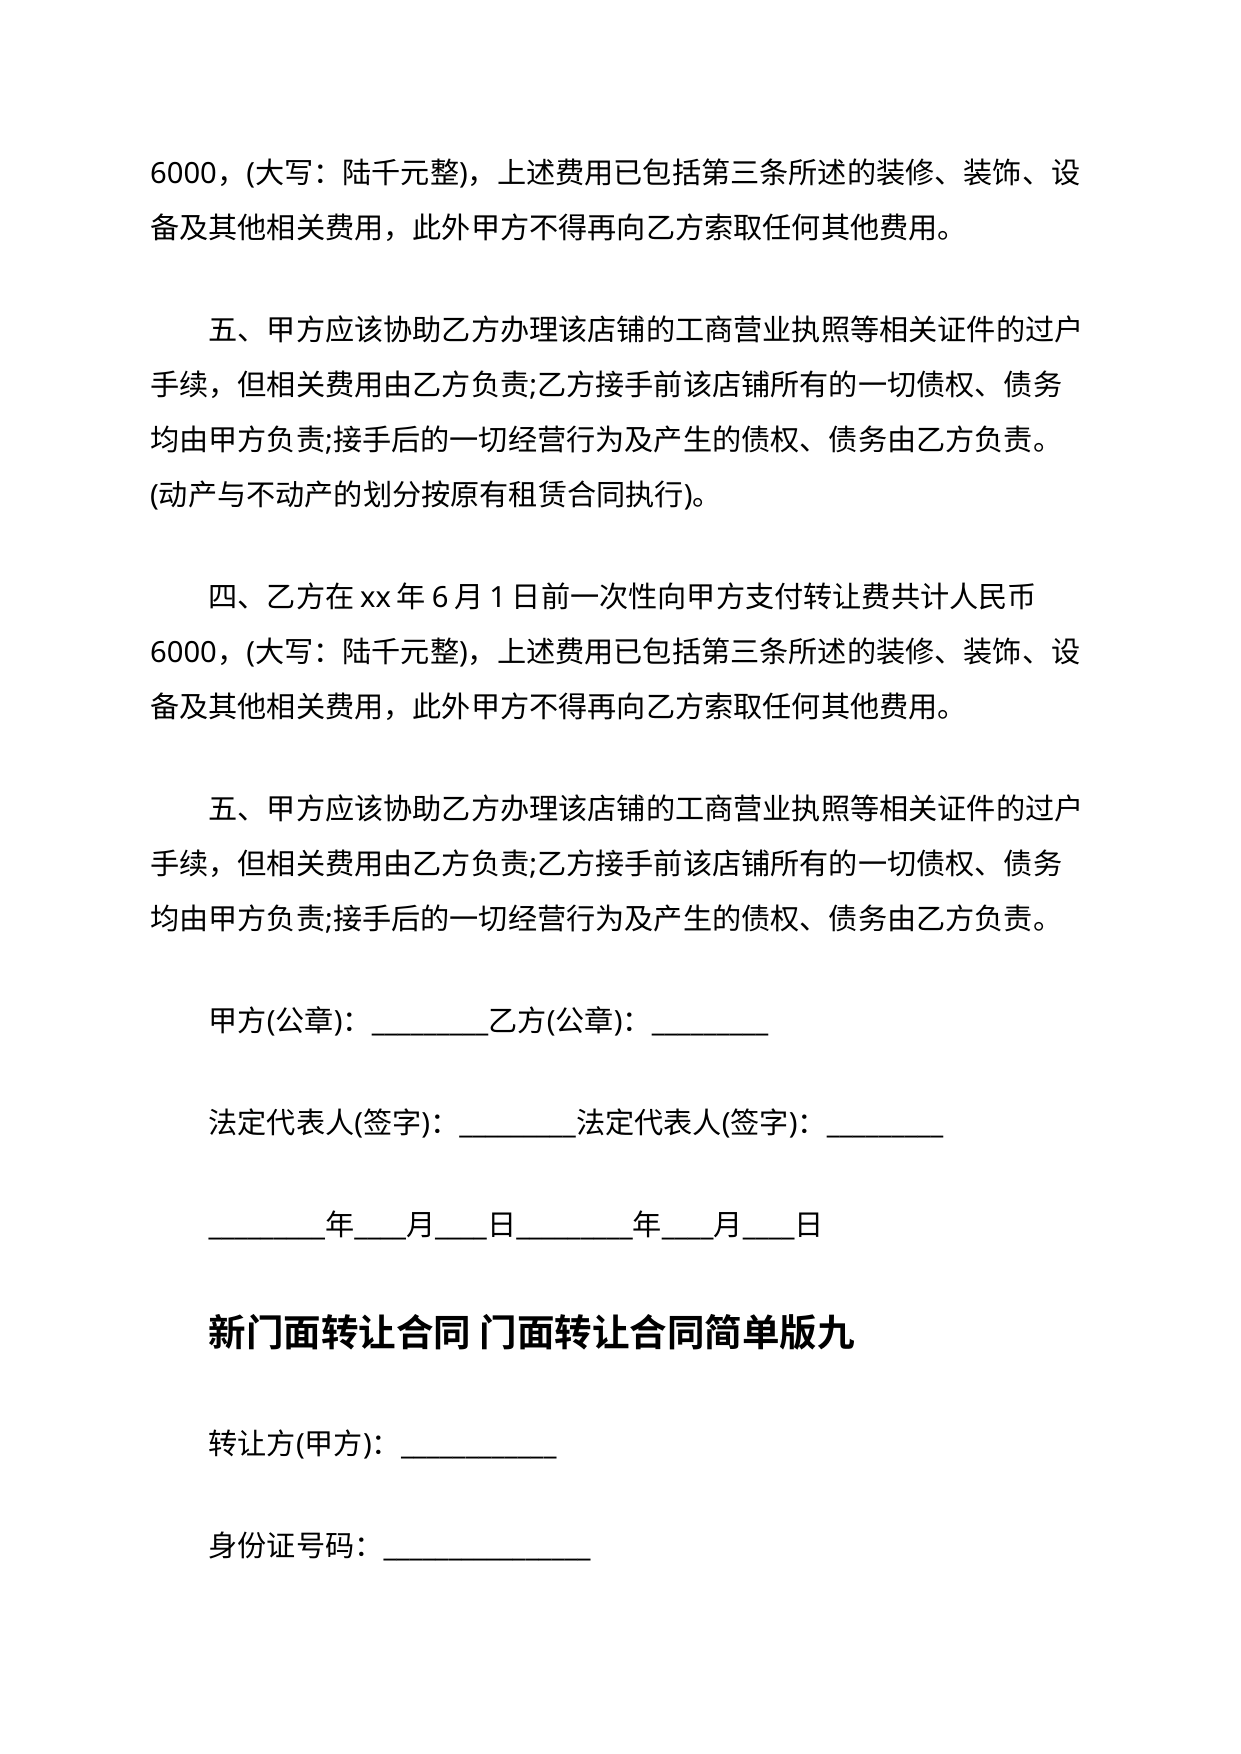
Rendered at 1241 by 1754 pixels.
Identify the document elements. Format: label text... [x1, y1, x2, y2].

text 五、甲方应该协助乙方办理该店铺的工商营业执照等相关证件的过户手续，但相关费用由乙方负责;乙方接手前该店铺所有的一切债权、债务均由甲方负责;接手后的一切经营行为及产生的债权、债务由乙方负责。(动产与不动产的划分按原有租赁合同执行)。 [150, 307, 1090, 514]
text 四、乙方在xx年6月1日前一次性向甲方支付转让费共计人民币6000，(大写：陆千元整)，上述费用已包括第三条所述的装修、装饰、设备及其他相关费用，此外甲方不得再向乙方索取任何其他费用。 [150, 574, 1090, 726]
text 转让方(甲方)：____________ [150, 1421, 1090, 1463]
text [150, 150, 1090, 247]
text 五、甲方应该协助乙方办理该店铺的工商营业执照等相关证件的过户手续，但相关费用由乙方负责;乙方接手前该店铺所有的一切债权、债务均由甲方负责;接手后的一切经营行为及产生的债权、债务由乙方负责。 [150, 785, 1090, 938]
text 法定代表人(签字)：_________法定代表人(签字)：_________ [150, 1099, 1090, 1142]
text 身份证号码：________________ [150, 1523, 1090, 1565]
text 甲方(公章)：_________乙方(公章)：_________ [150, 997, 1090, 1040]
text 新门面转让合同 门面转让合同简单版九 [150, 1303, 1090, 1357]
text _________年____月____日_________年____月____日 [150, 1201, 1090, 1244]
